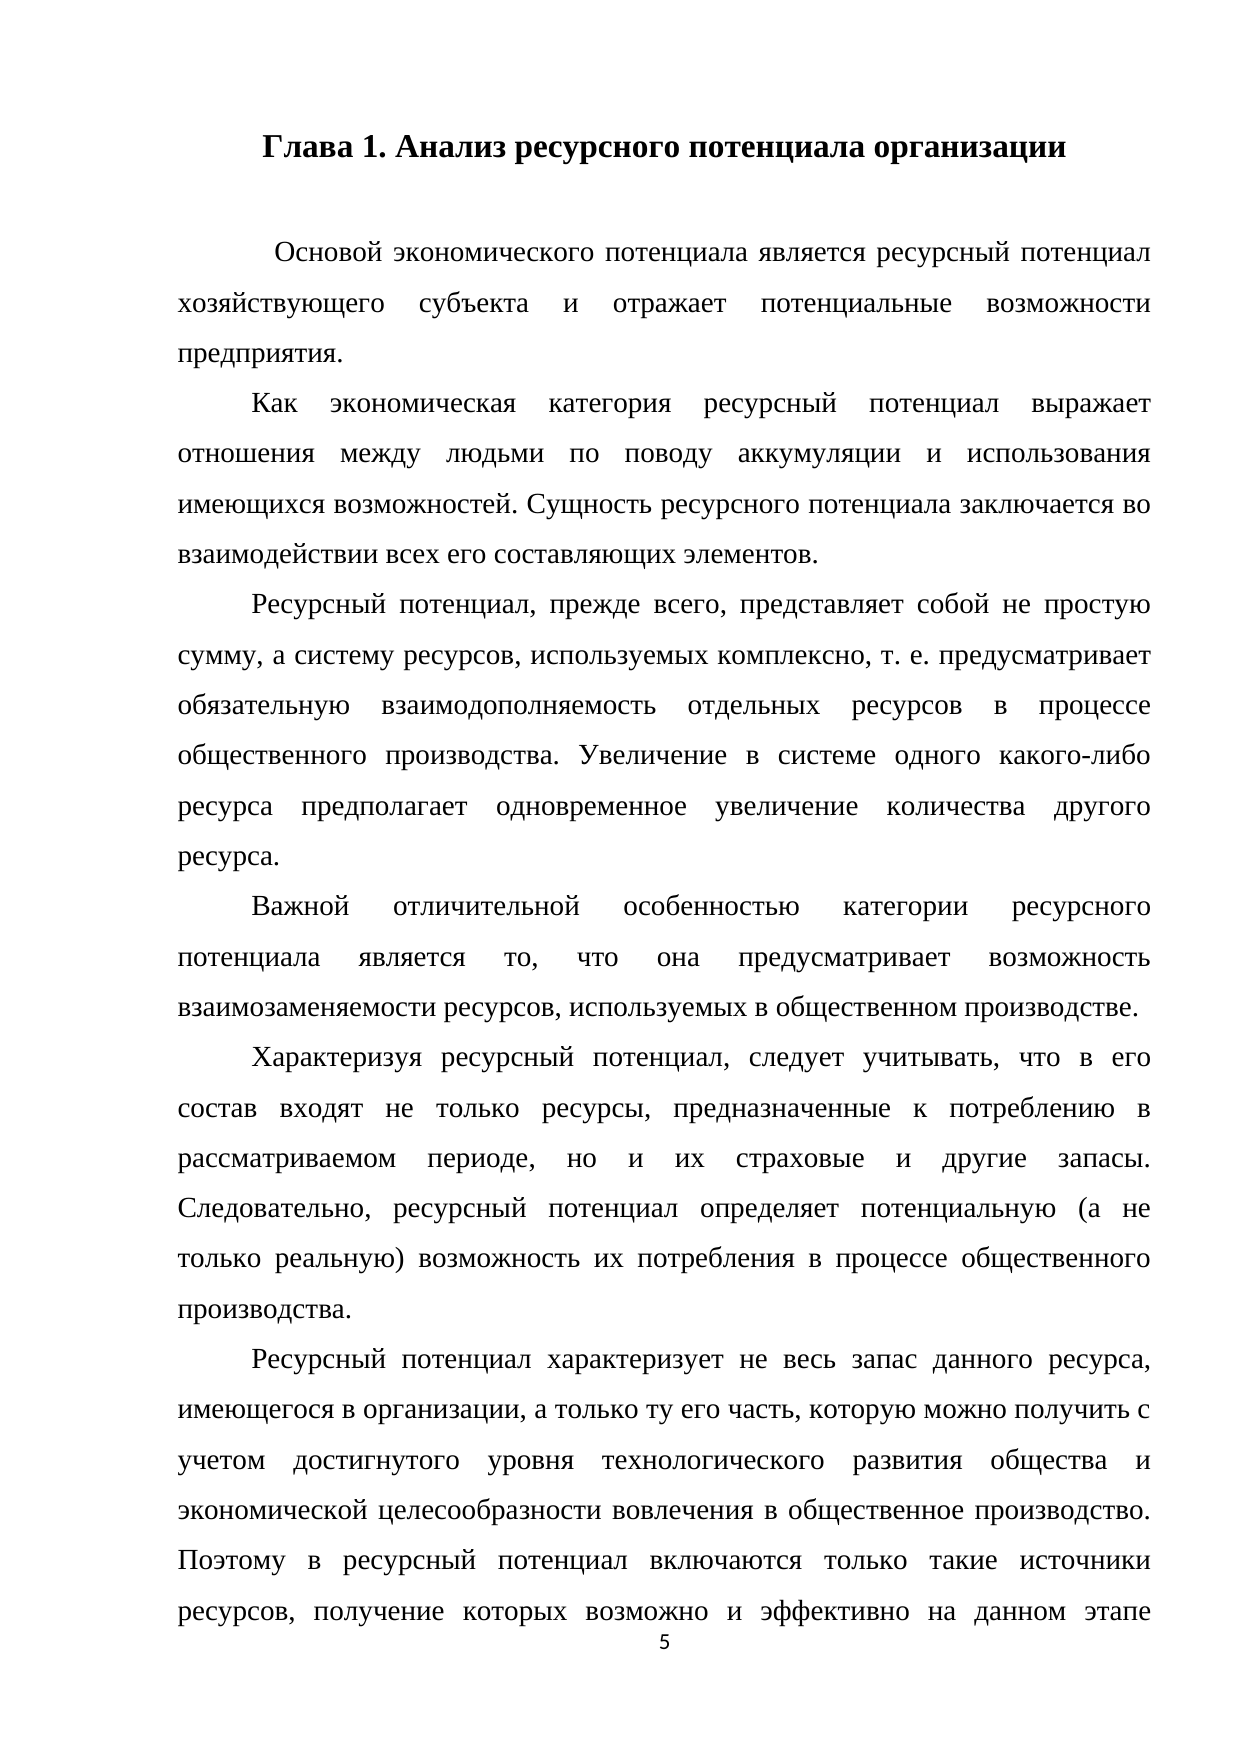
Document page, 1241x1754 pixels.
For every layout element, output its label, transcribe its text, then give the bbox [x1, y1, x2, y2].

text Ресурсный потенциал, прежде всего, представляет собой не простую сумму, а систему ресурсов, используемых комплексно, т. е. предусматривает обязательную взаимодополняемость отдельных ресурсов в процессе общественного производства. Увеличение в системе одного какого-либо ресурса предполагает одновременное увеличение количества другого ресурса. [177, 587, 1152, 872]
text Основой экономического потенциала является ресурсный потенциал хозяйствующего субъекта и отражает потенциальные возможности предприятия. [177, 234, 1152, 368]
text Характеризуя ресурсный потенциал, следует учитывать, что в его состав входят не только ресурсы, предназначенные к потреблению в рассматриваемом периоде, но и их страховые и другие запасы. Следовательно, ресурсный потенциал определяет потенциальную (а не только реальную) возможность их потребления в процессе общественного производства. [177, 1039, 1152, 1324]
text Как экономическая категория ресурсный потенциал выражает отношения между людьми по поводу аккумуляции и использования имеющихся возможностей. Сущность ресурсного потенциала заключается во взаимодействии всех его составляющих элементов. [177, 385, 1152, 570]
text Важной отличительной особенностью категории ресурсного потенциала является то, что она предусматривает возможность взаимозаменяемости ресурсов, используемых в общественном производстве. [177, 888, 1152, 1023]
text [177, 1341, 1152, 1626]
text Глава 1. Анализ ресурсного потенциала организации [177, 127, 1152, 165]
